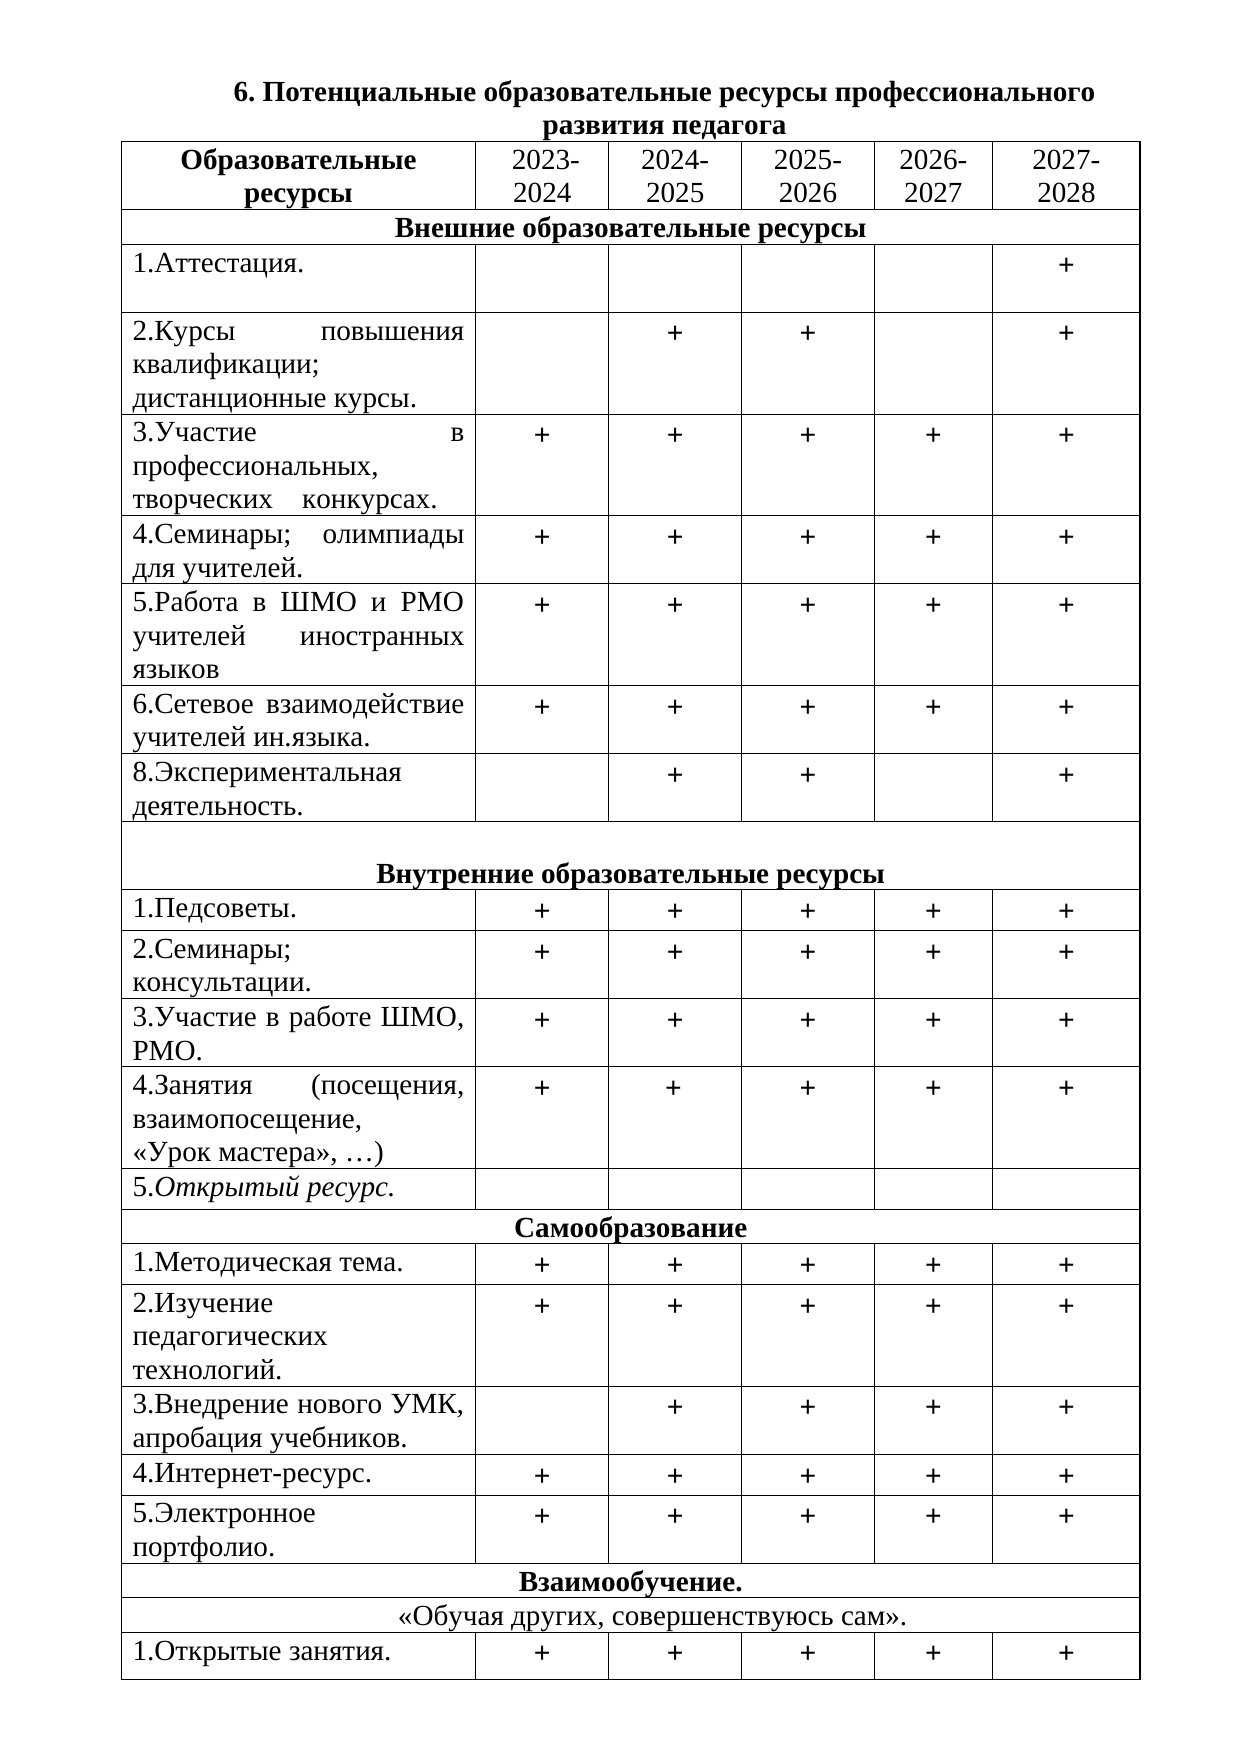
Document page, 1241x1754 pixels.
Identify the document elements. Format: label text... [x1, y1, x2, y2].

table_cell + [993, 1633, 1139, 1679]
table_cell + [742, 1285, 874, 1386]
table_cell [476, 245, 608, 312]
table_cell + [609, 1067, 741, 1168]
table_cell + [609, 313, 741, 413]
table_cell 4.Занятия (посещения, взаимопосещение, «Урок мастера», …) [122, 1067, 475, 1168]
table_header 2027-2028 [993, 142, 1139, 209]
table_header 2023-2024 [476, 142, 608, 209]
table_cell + [993, 313, 1139, 413]
table_cell 4.Семинары; олимпиады для учителей. [122, 516, 475, 583]
table_cell + [609, 1455, 741, 1494]
table_cell [875, 245, 992, 312]
table_cell + [609, 999, 741, 1066]
table_cell Внутренние образовательные ресурсы [122, 822, 1139, 889]
table_cell «Обучая других, совершенствуюсь сам». [122, 1598, 1139, 1632]
table_cell 1.Аттестация. [122, 245, 475, 312]
table_cell + [476, 686, 608, 753]
table_cell + [993, 999, 1139, 1066]
table_cell 5.Электронное портфолио. [122, 1496, 475, 1563]
table_cell + [476, 1244, 608, 1284]
table_cell 2.Изучение педагогических технологий. [122, 1285, 475, 1386]
table_cell + [742, 1387, 874, 1454]
table_cell + [476, 516, 608, 583]
table_cell + [993, 1285, 1139, 1386]
table_cell [875, 754, 992, 821]
table_cell + [609, 584, 741, 685]
table_cell [875, 313, 992, 413]
table_cell 4.Интернет-ресурс. [122, 1455, 475, 1494]
text 6. Потенциальные образовательные ресурсы профессионального развития педагога [177, 74, 1152, 141]
table_cell 2.Курсы повышения квалификации; дистанционные курсы. [122, 313, 475, 413]
table_cell + [993, 686, 1139, 753]
table_cell [476, 754, 608, 821]
table_header 2025-2026 [742, 142, 874, 209]
table_cell + [742, 313, 874, 413]
table_cell + [609, 415, 741, 515]
table_cell + [875, 1496, 992, 1563]
table_cell + [993, 1455, 1139, 1494]
table_cell + [875, 1633, 992, 1679]
table_cell + [476, 1455, 608, 1494]
table_cell + [742, 890, 874, 930]
table_cell + [993, 754, 1139, 821]
table_cell [476, 1169, 608, 1209]
table_cell + [476, 1633, 608, 1679]
table_cell 6.Сетевое взаимодействие учителей ин.языка. [122, 686, 475, 753]
table_cell + [476, 415, 608, 515]
table_cell + [875, 1387, 992, 1454]
table_cell + [875, 890, 992, 930]
table_cell + [993, 1387, 1139, 1454]
table_cell + [476, 1067, 608, 1168]
table_cell + [742, 1244, 874, 1284]
table_cell + [993, 1244, 1139, 1284]
table_cell + [993, 584, 1139, 685]
table_cell + [875, 931, 992, 998]
table_cell + [993, 890, 1139, 930]
table_cell 1.Открытые занятия. [122, 1633, 475, 1679]
table_cell 3.Участие в работе ШМО, РМО. [122, 999, 475, 1066]
table_cell + [993, 931, 1139, 998]
table_cell + [609, 1285, 741, 1386]
table_cell + [742, 999, 874, 1066]
table_cell 1.Педсоветы. [122, 890, 475, 930]
table_cell + [476, 584, 608, 685]
table_cell + [742, 1455, 874, 1494]
table_cell + [609, 686, 741, 753]
table_cell + [476, 890, 608, 930]
table_cell 3.Участие в профессиональных, творческих конкурсах. [122, 415, 475, 515]
table_cell + [875, 1244, 992, 1284]
table_cell + [875, 584, 992, 685]
table_cell 1.Методическая тема. [122, 1244, 475, 1284]
table_header 2024-2025 [609, 142, 741, 209]
table_cell + [875, 999, 992, 1066]
table_cell [742, 245, 874, 312]
table_cell 5.Открытый ресурс. [122, 1169, 475, 1209]
table_cell + [742, 1496, 874, 1563]
table_cell + [742, 1633, 874, 1679]
table_cell + [609, 1387, 741, 1454]
table_cell 8.Экспериментальная деятельность. [122, 754, 475, 821]
table_cell Внешние образовательные ресурсы [122, 210, 1139, 244]
table_cell + [742, 415, 874, 515]
table_cell 3.Внедрение нового УМК, апробация учебников. [122, 1387, 475, 1454]
table_cell + [476, 999, 608, 1066]
table_cell + [993, 1496, 1139, 1563]
table_cell [609, 245, 741, 312]
table_cell + [742, 931, 874, 998]
table_cell [993, 1169, 1139, 1209]
table_cell + [875, 516, 992, 583]
table_cell + [993, 245, 1139, 312]
table_cell + [476, 931, 608, 998]
table_header 2026-2027 [875, 142, 992, 209]
table_cell + [609, 1244, 741, 1284]
table_cell + [609, 890, 741, 930]
table_cell + [993, 1067, 1139, 1168]
table_cell 5.Работа в ШМО и РМО учителей иностранных языков [122, 584, 475, 685]
table_cell + [993, 516, 1139, 583]
table_cell 2.Семинары; консультации. [122, 931, 475, 998]
table_cell [875, 1169, 992, 1209]
table_cell + [993, 415, 1139, 515]
table_cell + [476, 1496, 608, 1563]
table_cell + [609, 754, 741, 821]
table_cell [609, 1169, 741, 1209]
table_cell [742, 1169, 874, 1209]
table_cell + [742, 516, 874, 583]
table_header Образовательные ресурсы [122, 142, 475, 209]
table_cell + [742, 686, 874, 753]
table_cell + [609, 1633, 741, 1679]
table_cell + [609, 516, 741, 583]
table_cell + [609, 931, 741, 998]
table_cell + [875, 415, 992, 515]
table_cell + [742, 584, 874, 685]
table_cell Взаимообучение. [122, 1564, 1139, 1597]
table_cell + [875, 1067, 992, 1168]
table_cell [476, 313, 608, 413]
table_cell + [476, 1285, 608, 1386]
table_cell Самообразование [122, 1210, 1139, 1243]
table_cell + [742, 1067, 874, 1168]
table_cell + [742, 754, 874, 821]
table_cell [476, 1387, 608, 1454]
table_cell + [875, 1455, 992, 1494]
table_cell + [875, 1285, 992, 1386]
table_cell + [875, 686, 992, 753]
table_cell + [609, 1496, 741, 1563]
